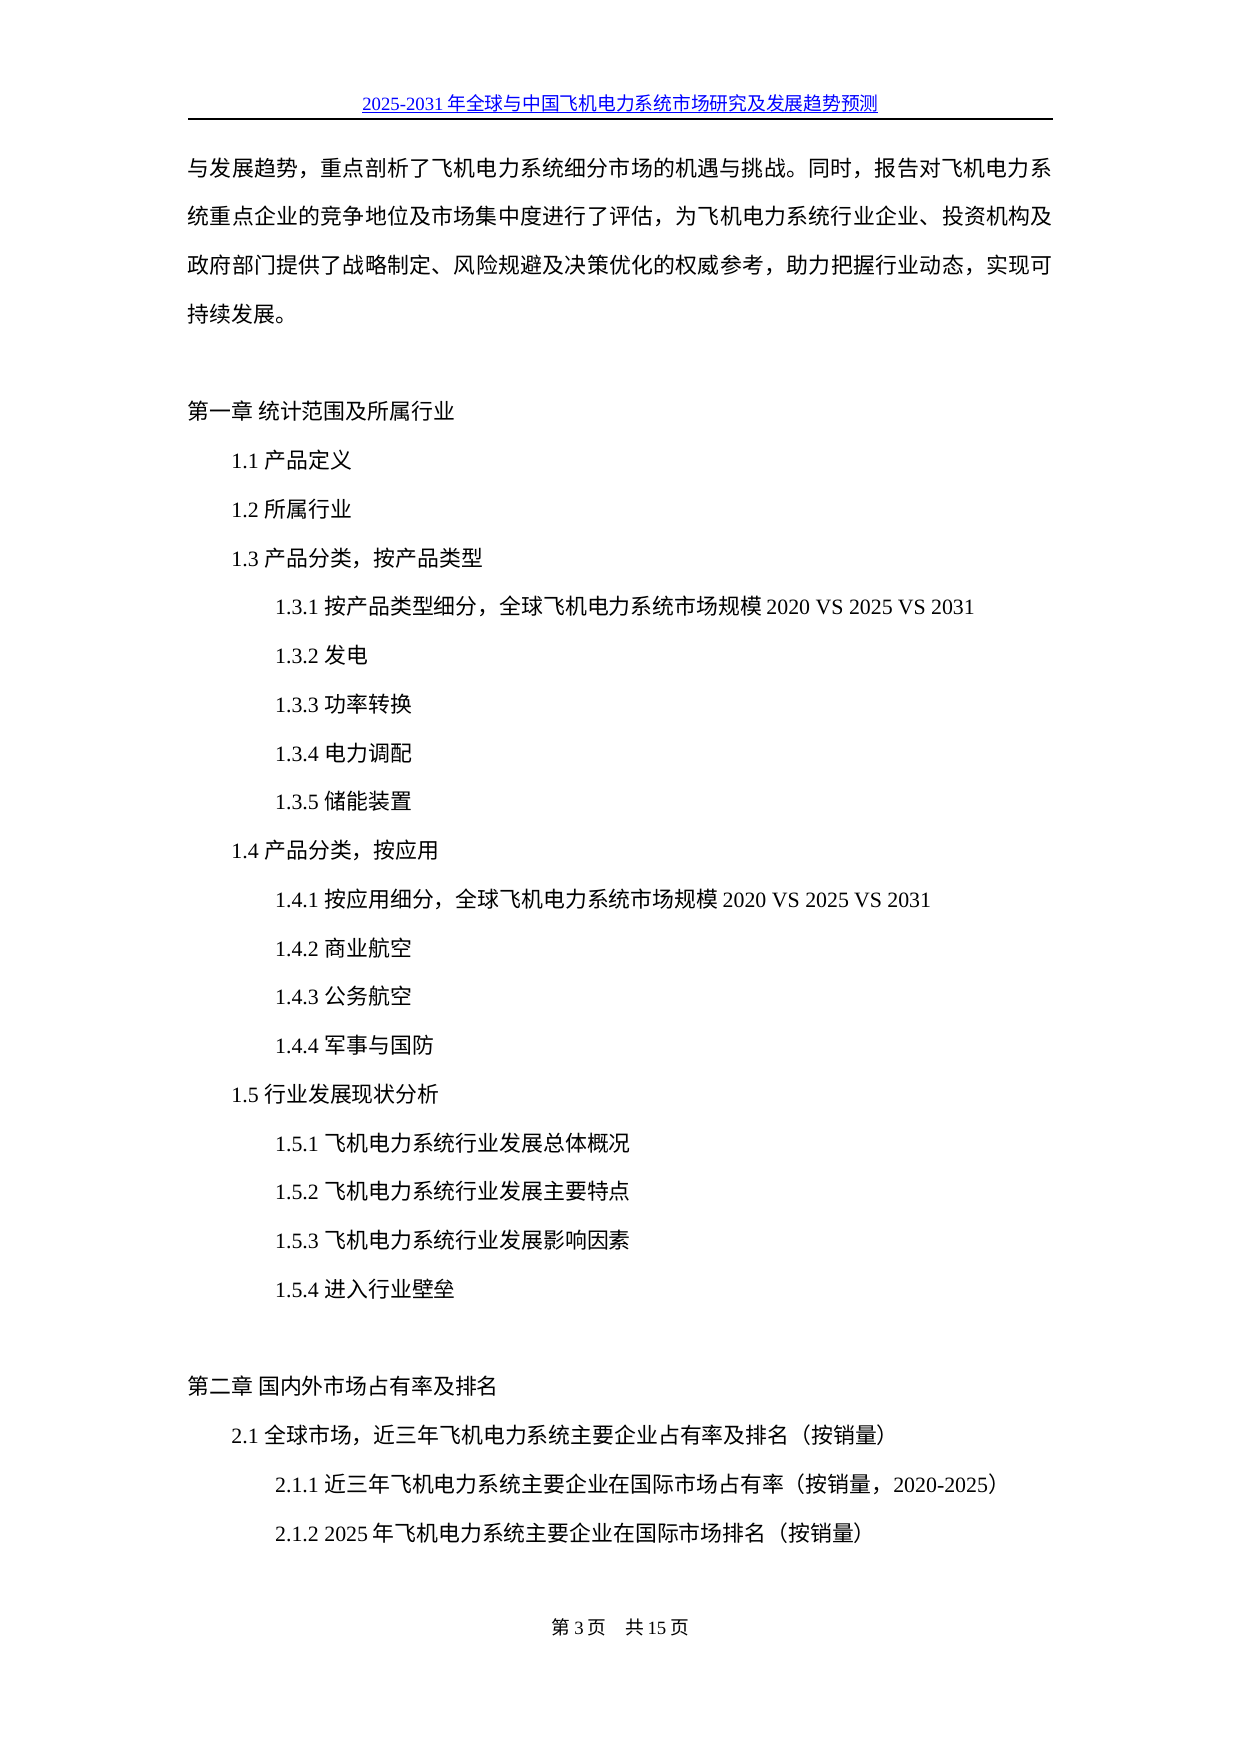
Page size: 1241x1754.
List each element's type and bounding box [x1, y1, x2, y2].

text [187, 150, 1053, 1548]
